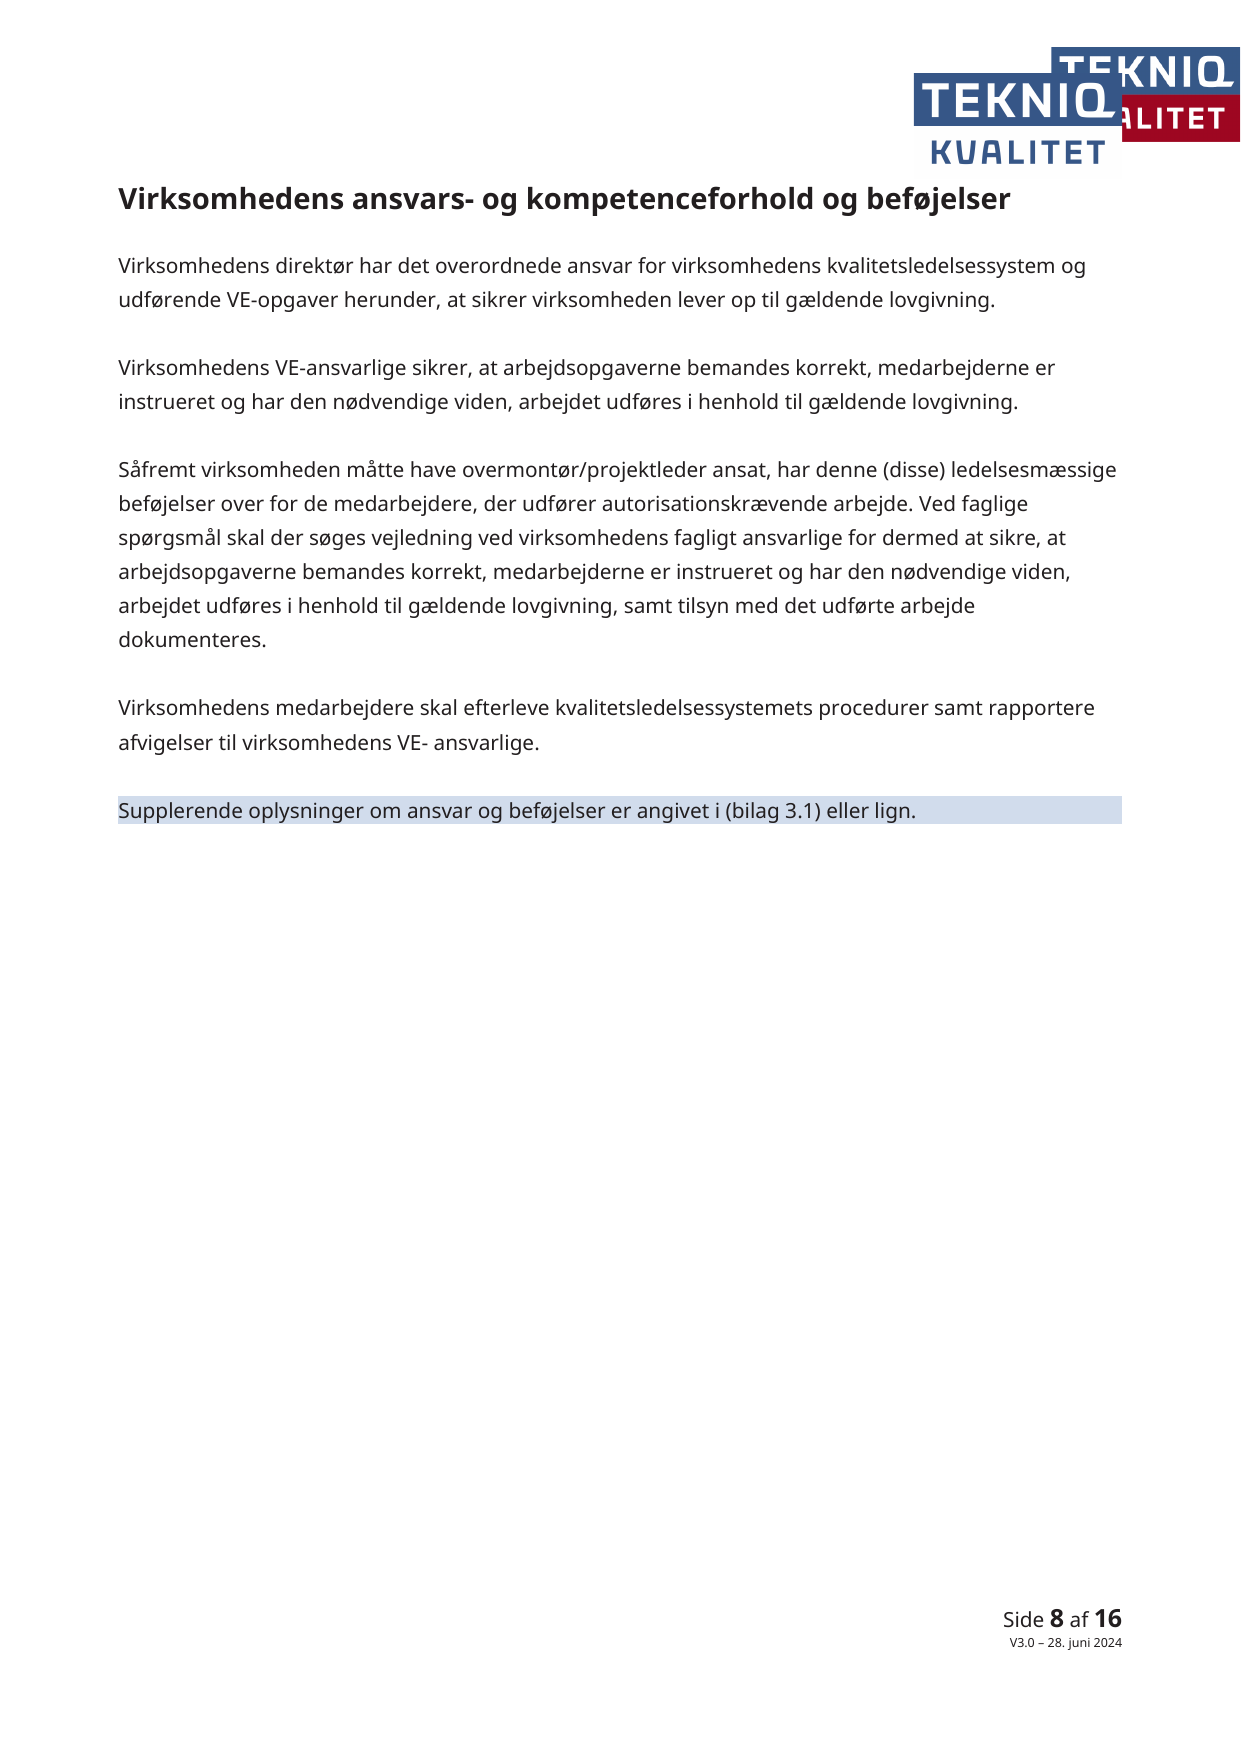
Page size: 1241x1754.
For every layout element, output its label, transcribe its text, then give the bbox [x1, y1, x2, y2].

text Virksomhedens VE-ansvarlige sikrer, at arbejdsopgaverne bemandes korrekt, medarbejderne er instrueret og har den nødvendige viden, arbejdet udføres i henhold til gældende lovgivning. [118, 353, 1122, 415]
text Såfremt virksomheden måtte have overmontør/projektleder ansat, har denne (disse) ledelsesmæssige beføjelser over for de medarbejdere, der udfører autorisationskrævende arbejde. Ved faglige spørgsmål skal der søges vejledning ved virksomhedens fagligt ansvarlige for dermed at sikre, at arbejdsopgaverne bemandes korrekt, medarbejderne er instrueret og har den nødvendige viden, arbejdet udføres i henhold til gældende lovgivning, samt tilsyn med det udførte arbejde dokumenteres. [118, 455, 1122, 654]
text Supplerende oplysninger om ansvar og beføjelser er angivet i (bilag 3.1) eller lign. [917, 796, 1122, 824]
text Virksomhedens medarbejdere skal efterleve kvalitetsledelsessystemets procedurer samt rapportere afvigelser til virksomhedens VE- ansvarlige. [118, 693, 1122, 756]
subtitle Virksomhedens ansvars- og kompetenceforhold og beføjelser [118, 178, 1122, 218]
picture [913, 47, 1241, 179]
text Virksomhedens direktør har det overordnede ansvar for virksomhedens kvalitetsledelsessystem og udførende VE-opgaver herunder, at sikrer virksomheden lever op til gældende lovgivning. [118, 251, 1122, 313]
